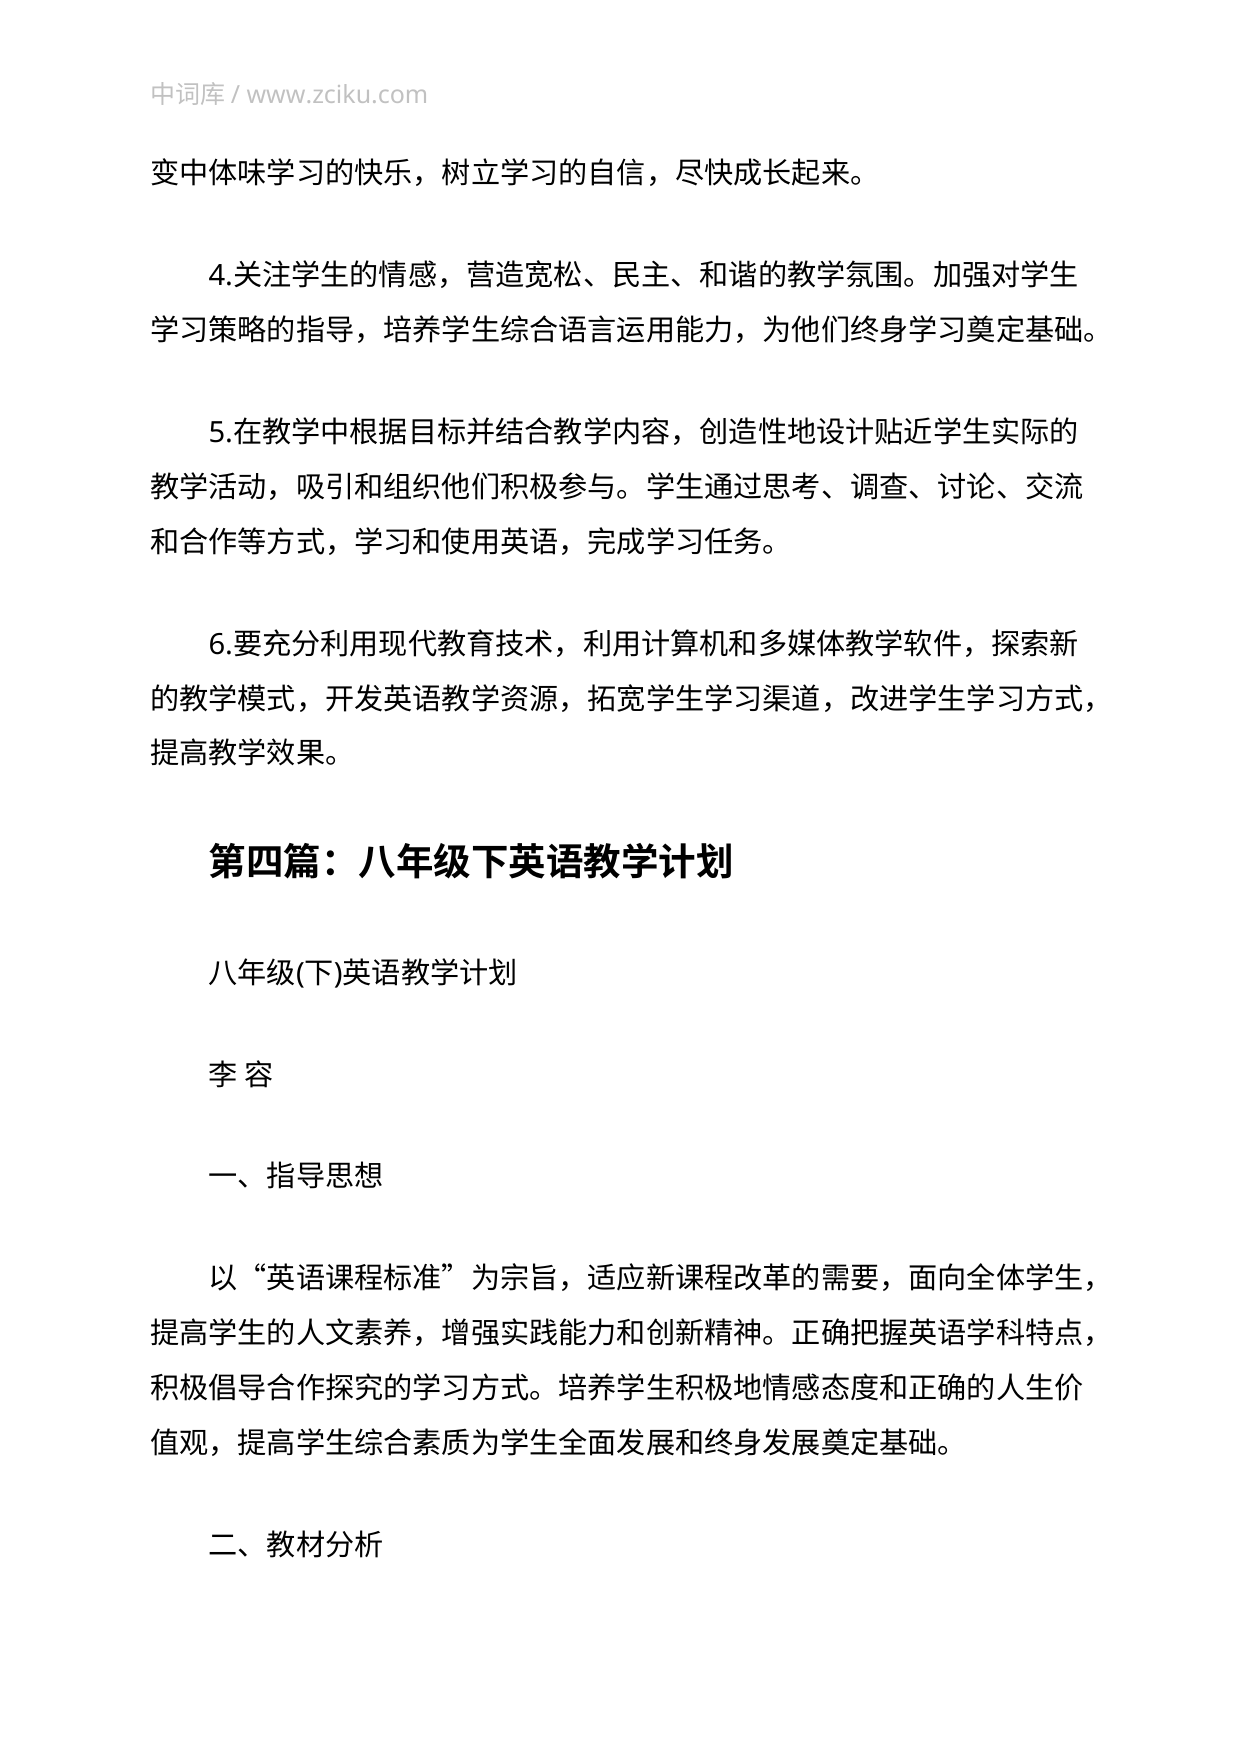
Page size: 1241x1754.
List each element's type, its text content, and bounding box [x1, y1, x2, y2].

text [150, 150, 1090, 192]
text 李 容 [150, 1051, 1090, 1093]
text 6.要充分利用现代教育技术，利用计算机和多媒体教学软件，探索新的教学模式，开发英语教学资源，拓宽学生学习渠道，改进学生学习方式，提高教学效果。 [150, 620, 1090, 772]
text 一、指导思想 [150, 1153, 1090, 1195]
text 第四篇：八年级下英语教学计划 [150, 832, 1090, 886]
text 5.在教学中根据目标并结合教学内容，创造性地设计贴近学生实际的教学活动，吸引和组织他们积极参与。学生通过思考、调查、讨论、交流和合作等方式，学习和使用英语，完成学习任务。 [150, 408, 1090, 561]
text 4.关注学生的情感，营造宽松、民主、和谐的教学氛围。加强对学生学习策略的指导，培养学生综合语言运用能力，为他们终身学习奠定基础。 [150, 252, 1090, 349]
text 二、教材分析 [150, 1521, 1090, 1563]
text 八年级(下)英语教学计划 [150, 949, 1090, 992]
text 以“英语课程标准”为宗旨，适应新课程改革的需要，面向全体学生，提高学生的人文素养，增强实践能力和创新精神。正确把握英语学科特点，积极倡导合作探究的学习方式。培养学生积极地情感态度和正确的人生价值观，提高学生综合素质为学生全面发展和终身发展奠定基础。 [150, 1255, 1090, 1462]
